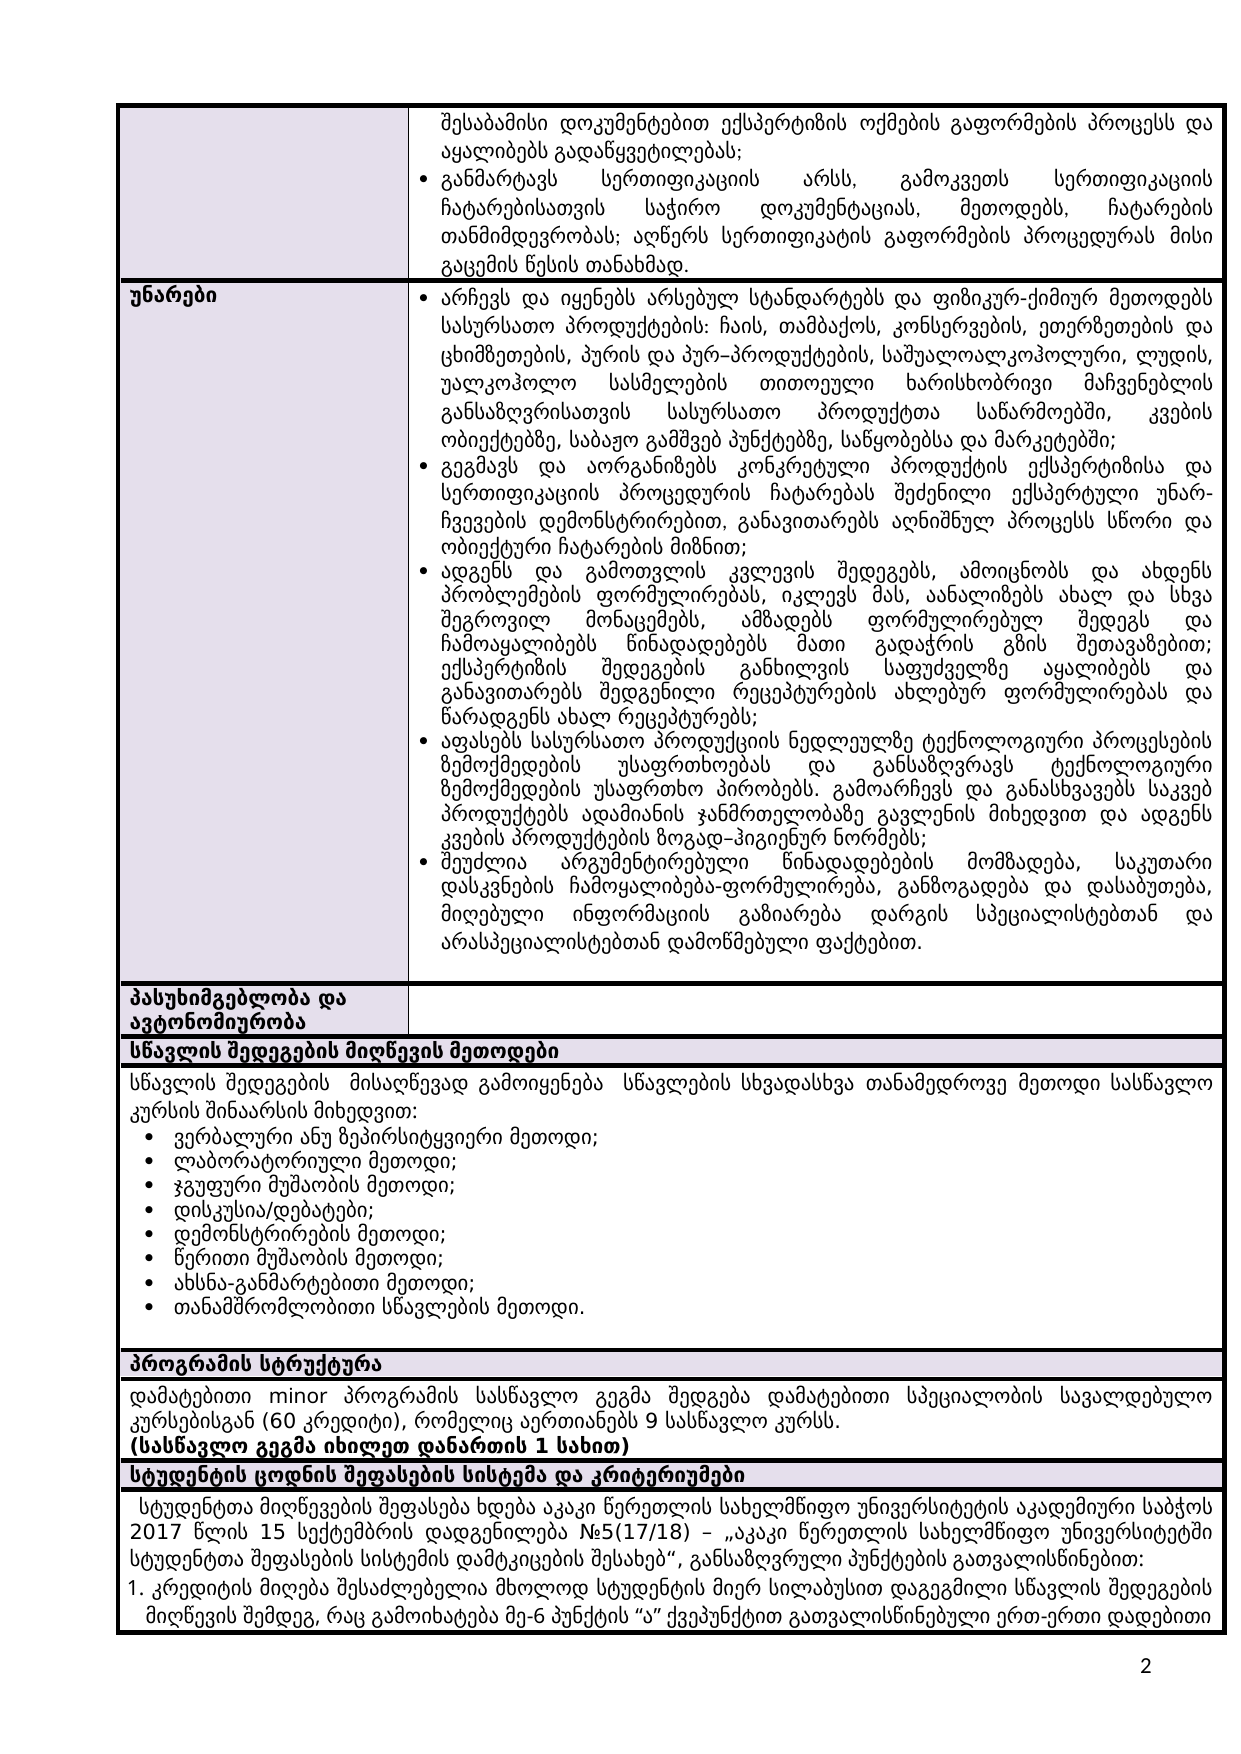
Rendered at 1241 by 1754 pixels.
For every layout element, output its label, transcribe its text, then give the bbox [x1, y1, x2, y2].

table_cell არჩევს და იყენებს არსებულ სტანდარტებს და ფიზიკურ-ქიმიურ მეთოდებს სასურსათო პროდუქტების: ჩაის, თამბაქოს, კონსერვების, ეთერზეთების და ცხიმზეთების, პურის და პურ–პროდუქტების, საშუალოალკოჰოლური, ლუდის, უალკოჰოლო სასმელების თითოეული ხარისხობრივი მაჩვენებლის განსაზღვრისათვის სასურსათო პროდუქტთა საწარმოებში, კვების ობიექტებზე, საბაჟო გამშვებ პუნქტებზე, საწყობებსა და მარკეტებში; გეგმავს და აორგანიზებს კონკრეტული პროდუქტის ექსპერტიზისა და სერთიფიკაციის პროცედურის ჩატარებას შეძენილი ექსპერტული უნარ-ჩვევების დემონსტრირებით, განავითარებს აღნიშნულ პროცესს სწორი და ობიექტური ჩატარების მიზნით; ადგენს და გამოთვლის კვლევის შედეგებს, ამოიცნობს და ახდენს პრობლემების ფორმულირებას, იკლევს მას, აანალიზებს ახალ და სხვა შეგროვილ მონაცემებს, ამზადებს ფორმულირებულ შედეგს და ჩამოაყალიბებს წინადადებებს მათი გადაჭრის გზის შეთავაზებით; ექსპერტიზის შედეგების განხილვის საფუძველზე აყალიბებს და განავითარებს შედგენილი რეცეპტურების ახლებურ ფორმულირებას და წარადგენს ახალ რეცეპტურებს; აფასებს სასურსათო პროდუქციის ნედლეულზე ტექნოლოგიური პროცესების ზემოქმედების უსაფრთხოებას და განსაზღვრავს ტექნოლოგიური ზემოქმედების უსაფრთხო პირობებს. გამოარჩევს და განასხვავებს საკვებ პროდუქტებს ადამიანის ჯანმრთელობაზე გავლენის მიხედვით და ადგენს კვების პროდუქტების ზოგად–ჰიგიენურ ნორმებს; შეუძლია არგუმენტირებული წინადადებების მომზადება, საკუთარი დასკვნების ჩამოყალიბება-ფორმულირება, განზოგადება და დასაბუთება, მიღებული ინფორმაციის გაზიარება დარგის სპეციალისტებთან და არასპეციალისტებთან დამოწმებული ფაქტებით. [409, 283, 1222, 981]
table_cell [120, 1488, 1222, 1630]
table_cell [409, 108, 1222, 278]
table_cell პასუხიმგებლობა და ავტონომიურობა [120, 982, 408, 1034]
table_cell [409, 986, 1222, 1034]
table_cell დამატებითი minor პროგრამის სასწავლო გეგმა შედგება დამატებითი სპეციალობის სავალდებულო კურსებისგან (60 კრედიტი), რომელიც აერთიანებს 9 სასწავლო კურსს. (სასწავლო გეგმა იხილეთ დანართის 1 სახით) [120, 1378, 1222, 1458]
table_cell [120, 108, 408, 278]
table_cell უნარები [120, 279, 408, 981]
table_cell სწავლის შედეგების მიღწევის მეთოდები [120, 1035, 1222, 1063]
table_cell სწავლის შედეგების მისაღწევად გამოიყენება სწავლების სხვადასხვა თანამედროვე მეთოდი სასწავლო კურსის შინაარსის მიხედვით: ვერბალური ანუ ზეპირსიტყვიერი მეთოდი; ლაბორატორიული მეთოდი; ჯგუფური მუშაობის მეთოდი; დისკუსია/დებატები; დემონსტრირების მეთოდი; წერითი მუშაობის მეთოდი; ახსნა-განმარტებითი მეთოდი; თანამშრომლობითი სწავლების მეთოდი. [120, 1064, 1222, 1347]
table_cell სტუდენტის ცოდნის შეფასების სისტემა და კრიტერიუმები [120, 1459, 1222, 1487]
table_cell პროგრამის სტრუქტურა [120, 1349, 1222, 1376]
